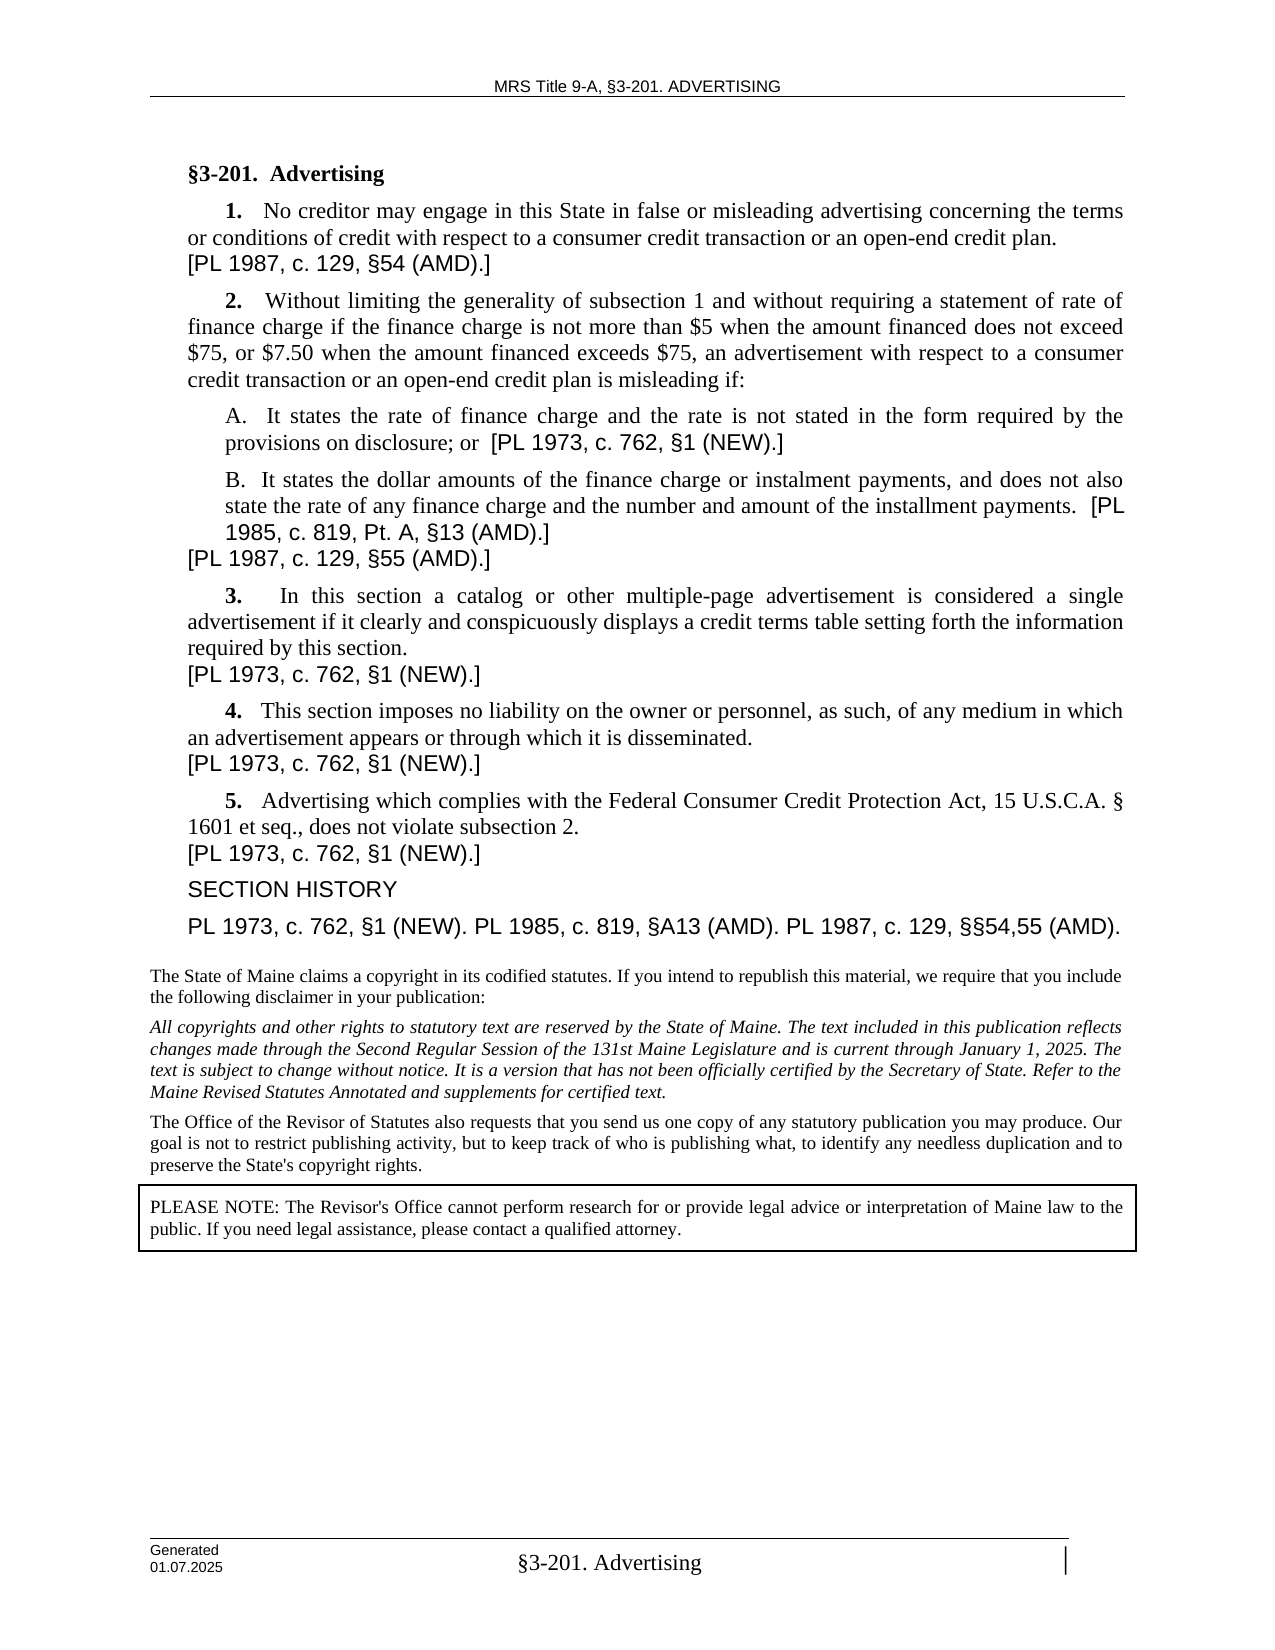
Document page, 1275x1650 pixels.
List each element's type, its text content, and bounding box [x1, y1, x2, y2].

text The Office of the Revisor of Statutes also requests that you send us one copy of any statutory publication you may produce. Our goal is not to restrict publishing activity, but to keep track of who is publishing what, to identify any needless duplication and to preserve the State's copyright rights. [150, 1111, 1125, 1175]
text PL 1973, c. 762, §1 (NEW). PL 1985, c. 819, §A13 (AMD). PL 1987, c. 129, §§54,55 (AMD). [187, 913, 1125, 939]
text §3-201. Advertising [187, 160, 1125, 187]
text PLEASE NOTE: The Revisor's Office cannot perform research for or provide legal advice or interpretation of Maine law to the public. If you need legal assistance, please contact a qualified attorney. [140, 1186, 1135, 1250]
text 2. Without limiting the generality of subsection 1 and without requiring a statement of rate of finance charge if the finance charge is not more than $5 when the amount financed does not exceed $75, or $7.50 when the amount financed exceeds $75, an advertisement with respect to a consumer credit transaction or an open-end credit plan is misleading if: [187, 287, 1125, 392]
text [PL 1973, c. 762, §1 (NEW).] [187, 661, 1125, 687]
text 1. No creditor may engage in this State in false or misleading advertising concerning the terms or conditions of credit with respect to a consumer credit transaction or an open-end credit plan. [187, 197, 1125, 250]
text 4. This section imposes no liability on the owner or personnel, as such, of any medium in which an advertisement appears or through which it is disseminated. [187, 697, 1125, 750]
text SECTION HISTORY [187, 876, 1125, 903]
text B. It states the dollar amounts of the finance charge or instalment payments, and does not also state the rate of any finance charge and the number and amount of the installment payments. [PL 1985, c. 819, Pt. A, §13 (AMD).] [225, 466, 1125, 545]
text [PL 1987, c. 129, §54 (AMD).] [187, 250, 1125, 276]
text 5. Advertising which complies with the Federal Consumer Credit Protection Act, 15 U.S.C.A. § 1601 et seq., does not violate subsection 2. [187, 787, 1125, 840]
text A. It states the rate of finance charge and the rate is not stated in the form required by the provisions on disclosure; or [PL 1973, c. 762, §1 (NEW).] [225, 402, 1125, 455]
text [PL 1987, c. 129, §55 (AMD).] [187, 545, 1125, 571]
text [PL 1973, c. 762, §1 (NEW).] [187, 750, 1125, 777]
text The State of Maine claims a copyright in its codified statutes. If you intend to republish this material, we require that you include the following disclaimer in your publication: [150, 964, 1125, 1008]
text 3. In this section a catalog or other multiple-page advertisement is considered a single advertisement if it clearly and conspicuously displays a credit terms table setting forth the information required by this section. [187, 582, 1125, 661]
text All copyrights and other rights to statutory text are reserved by the State of Maine. The text included in this publication reflects changes made through the Second Regular Session of the 131st Maine Legislature and is current through January 1, 2025 . The text is subject to change without notice. It is a version that has not been officially certified by the Secretary of State. Refer to the Maine Revised Statutes Annotated and supplements for certified text. [150, 1016, 1125, 1102]
text [PL 1973, c. 762, §1 (NEW).] [187, 840, 1125, 866]
